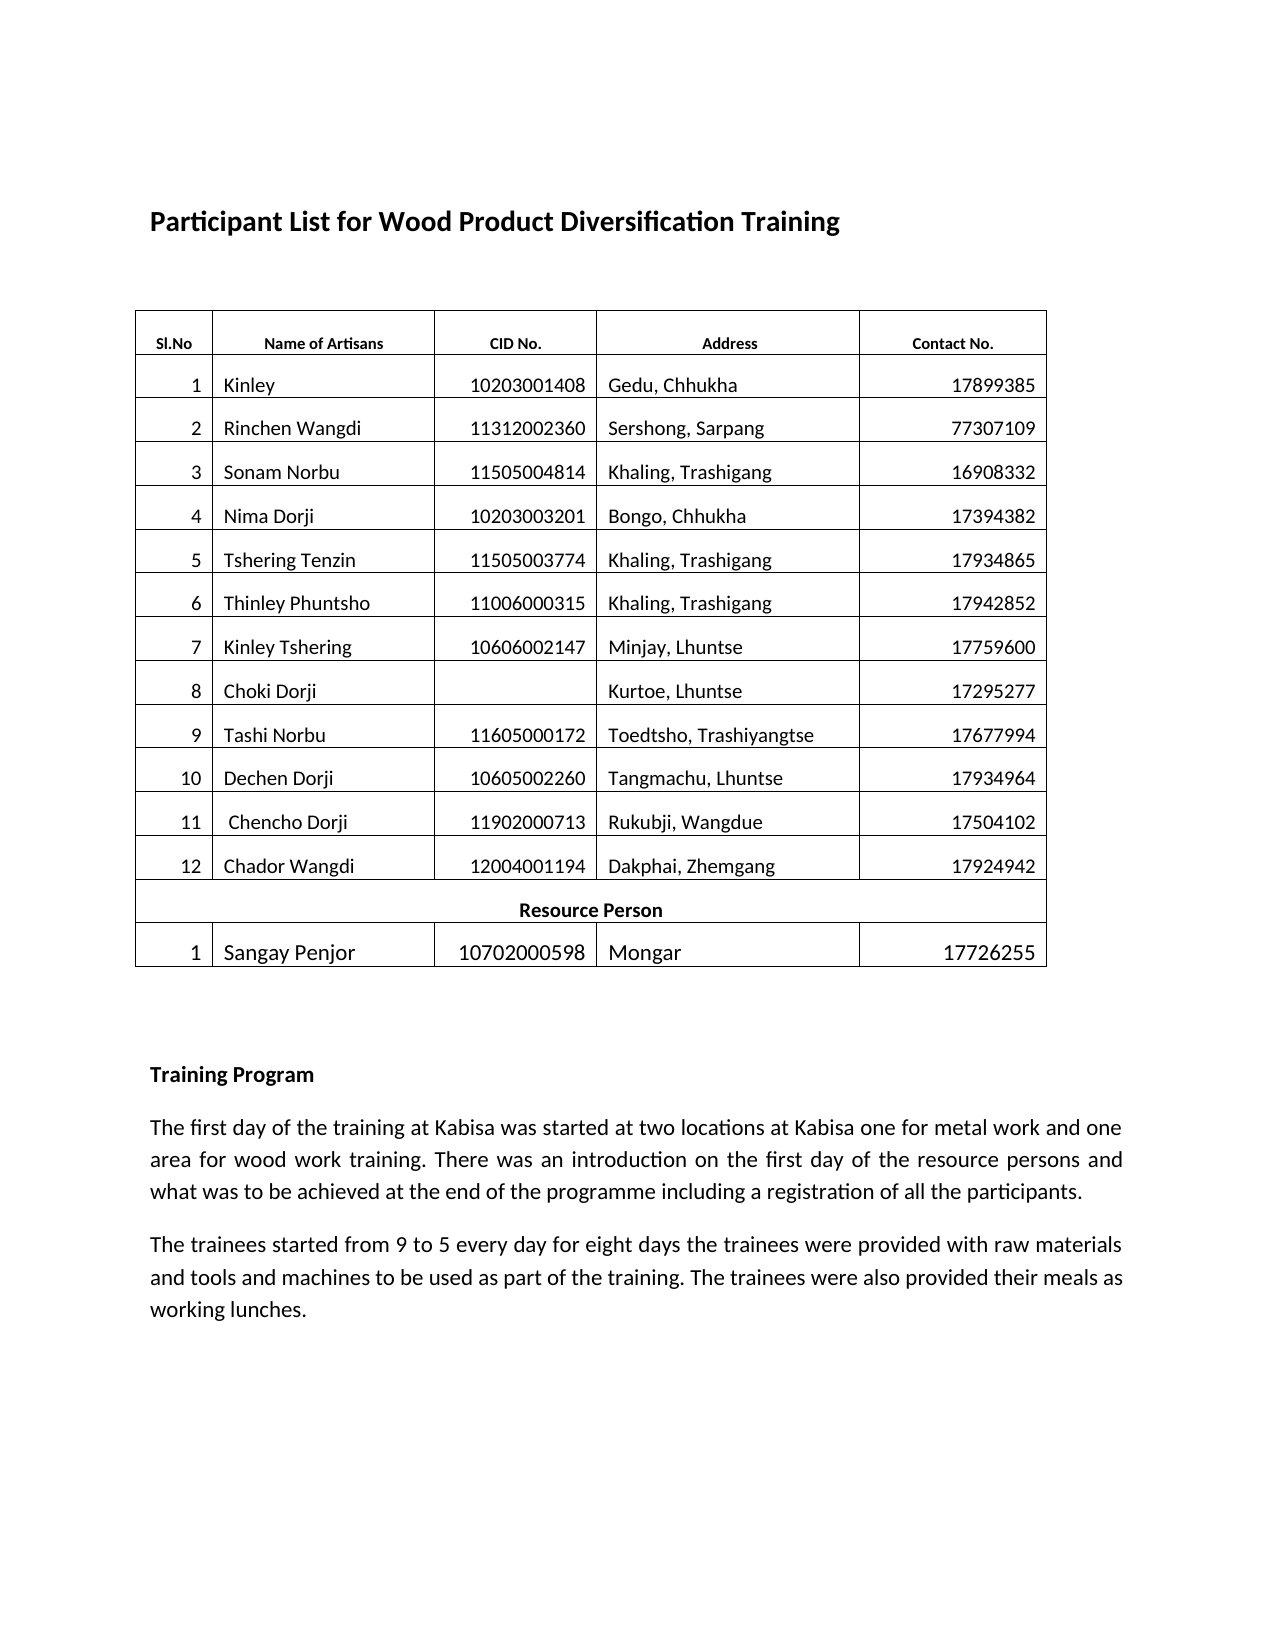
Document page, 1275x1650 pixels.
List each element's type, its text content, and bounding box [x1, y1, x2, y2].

text Training Program [150, 1060, 1125, 1088]
table_cell 11006000315 [435, 573, 596, 616]
table_cell 17295277 [860, 661, 1046, 703]
table_cell 12 [136, 836, 212, 878]
table_cell Mongar [597, 923, 859, 966]
table_cell Sershong, Sarpang [597, 398, 859, 441]
table_cell Resource Person [136, 880, 1046, 922]
table_cell Kinley [213, 355, 434, 397]
table_header Name of Artisans [213, 311, 434, 353]
text The trainees started from 9 to 5 every day for eight days the trainees were provided with raw materials and tools and machines to be used as part of the training. The trainees were also provided their meals as working lunches. [150, 1231, 1125, 1323]
table_cell 10203003201 [435, 486, 596, 528]
text Participant List for Wood Product Diversification Training [150, 203, 1125, 239]
table_cell 17924942 [860, 836, 1046, 878]
table_cell 9 [136, 705, 212, 747]
table_cell 17934964 [860, 748, 1046, 791]
table_cell 11902000713 [435, 792, 596, 835]
table_cell [435, 661, 596, 703]
table_cell 17504102 [860, 792, 1046, 835]
table_cell 17726255 [860, 923, 1046, 966]
table_cell 8 [136, 661, 212, 703]
table_cell 4 [136, 486, 212, 528]
table_cell 10606002147 [435, 617, 596, 660]
table_cell 10605002260 [435, 748, 596, 791]
table_cell 10 [136, 748, 212, 791]
table_cell 17899385 [860, 355, 1046, 397]
text The first day of the training at Kabisa was started at two locations at Kabisa one for metal work and one area for wood work training. There was an introduction on the first day of the resource persons and what was to be achieved at the end of the programme including a registration of all the participants. [150, 1113, 1125, 1206]
table_cell 7 [136, 617, 212, 660]
table_cell 6 [136, 573, 212, 616]
table_cell 11505003774 [435, 530, 596, 572]
table_cell 11605000172 [435, 705, 596, 747]
table_cell Gedu, Chhukha [597, 355, 859, 397]
table_cell Sangay Penjor [213, 923, 434, 966]
table_cell 10203001408 [435, 355, 596, 397]
table_cell Kurtoe, Lhuntse [597, 661, 859, 703]
table_cell Dakphai, Zhemgang [597, 836, 859, 878]
table_cell Bongo, Chhukha [597, 486, 859, 528]
table_cell Khaling, Trashigang [597, 573, 859, 616]
table_cell 10702000598 [435, 923, 596, 966]
table_header Sl.No [136, 311, 212, 353]
table_header CID No. [435, 311, 596, 353]
table_cell Dechen Dorji [213, 748, 434, 791]
table_cell Rukubji, Wangdue [597, 792, 859, 835]
table_cell 17934865 [860, 530, 1046, 572]
table_cell 16908332 [860, 442, 1046, 485]
table_cell Nima Dorji [213, 486, 434, 528]
table_cell 17394382 [860, 486, 1046, 528]
table_cell Khaling, Trashigang [597, 442, 859, 485]
table_cell 2 [136, 398, 212, 441]
table_cell Tangmachu, Lhuntse [597, 748, 859, 791]
table_cell Kinley Tshering [213, 617, 434, 660]
table_cell 17677994 [860, 705, 1046, 747]
table_cell 77307109 [860, 398, 1046, 441]
table_cell 11312002360 [435, 398, 596, 441]
table_cell Toedtsho, Trashiyangtse [597, 705, 859, 747]
table_cell Chador Wangdi [213, 836, 434, 878]
table_cell 17942852 [860, 573, 1046, 616]
table_cell 1 [136, 355, 212, 397]
table_cell Choki Dorji [213, 661, 434, 703]
table_cell 5 [136, 530, 212, 572]
table_cell Thinley Phuntsho [213, 573, 434, 616]
table_cell 11 [136, 792, 212, 835]
table_cell 17759600 [860, 617, 1046, 660]
table_cell Khaling, Trashigang [597, 530, 859, 572]
table_cell Sonam Norbu [213, 442, 434, 485]
table_cell 11505004814 [435, 442, 596, 485]
table_cell 3 [136, 442, 212, 485]
table_header Contact No. [860, 311, 1046, 353]
table_cell Rinchen Wangdi [213, 398, 434, 441]
table_cell Minjay, Lhuntse [597, 617, 859, 660]
table_cell Chencho Dorji [213, 792, 434, 835]
table_cell 1 [136, 923, 212, 966]
table_cell Tshering Tenzin [213, 530, 434, 572]
table_cell 12004001194 [435, 836, 596, 878]
table_header Address [597, 311, 859, 353]
table_cell Tashi Norbu [213, 705, 434, 747]
